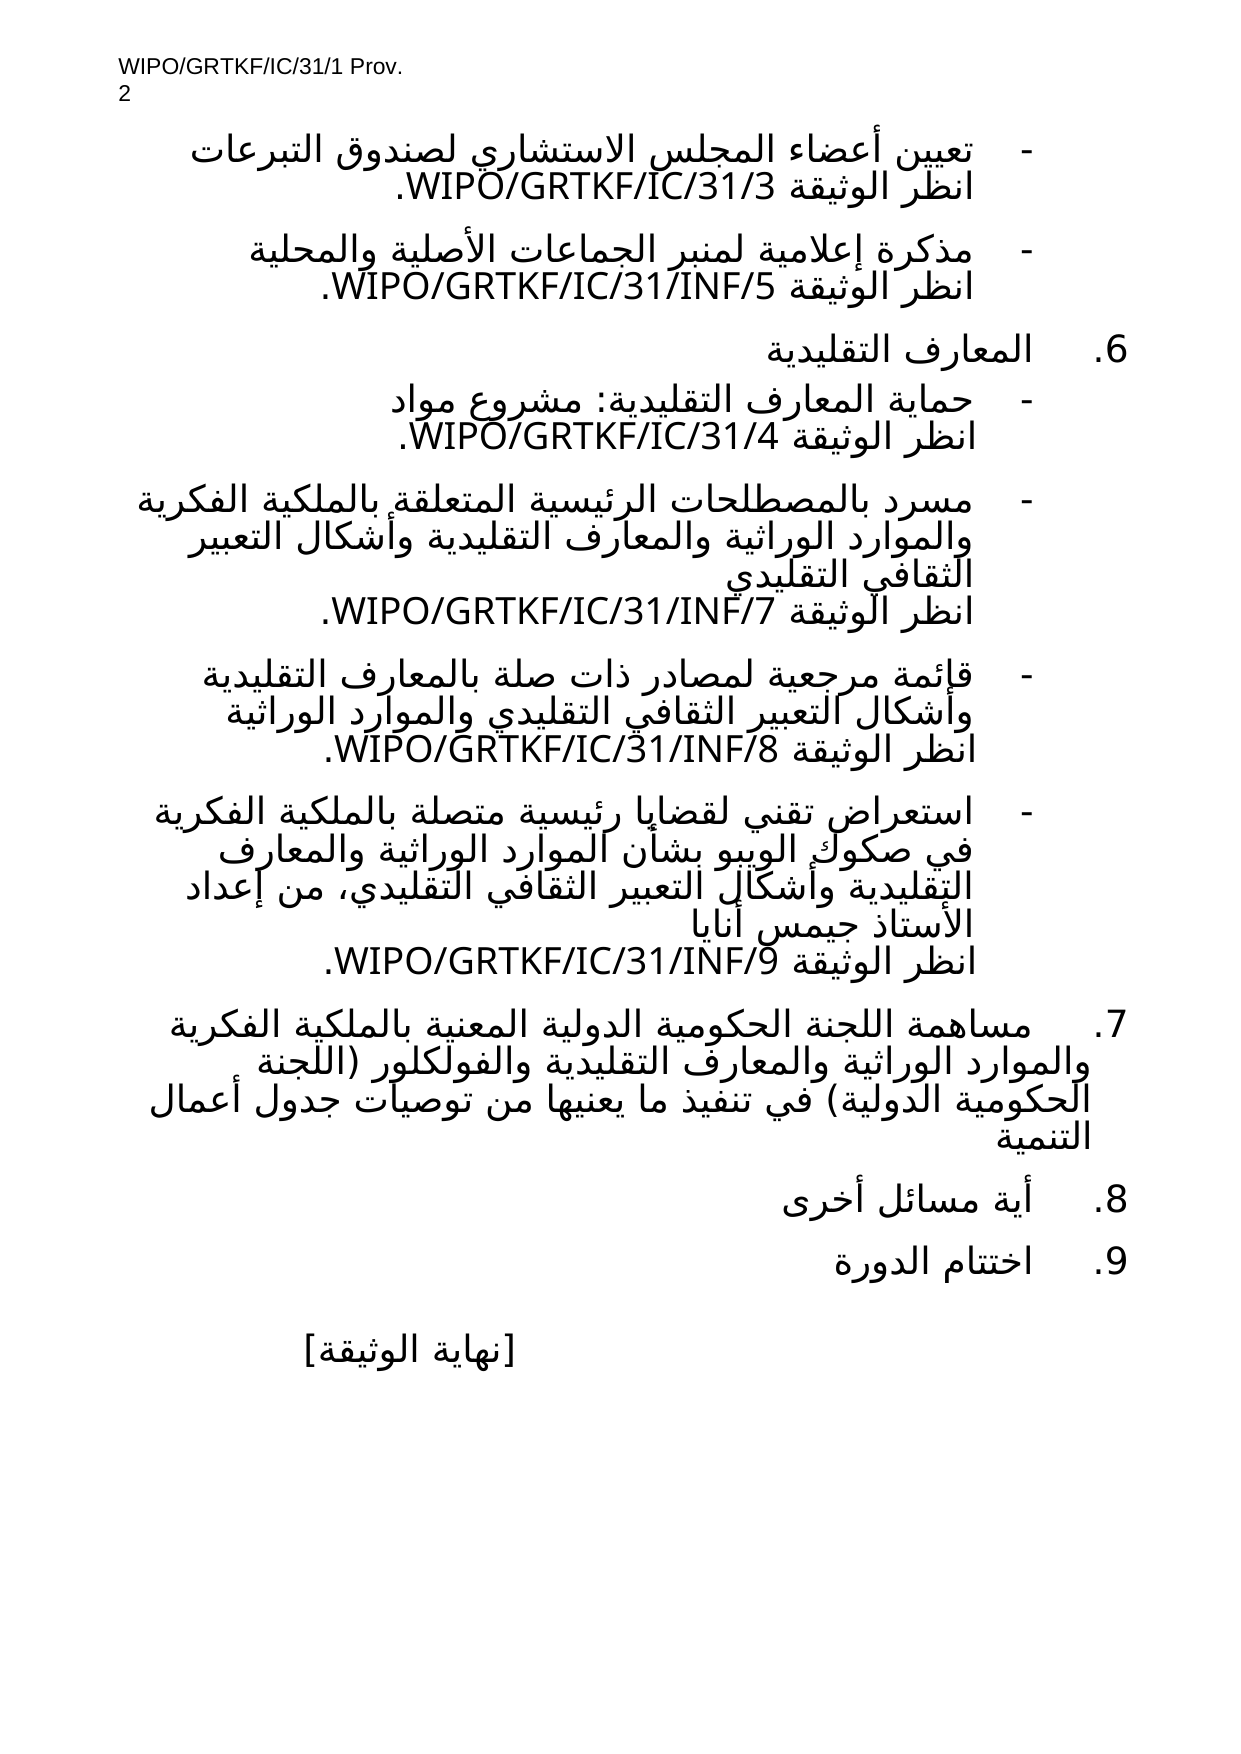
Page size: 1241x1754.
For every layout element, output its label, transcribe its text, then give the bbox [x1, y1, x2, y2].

list انظر الوثيقة WIPO/GRTKF/IC/31/INF/9. [861, 945, 930, 982]
text انظر الوثيقة WIPO/GRTKF/IC/31/3. [909, 170, 974, 207]
text انظر الوثيقة WIPO/GRTKF/IC/31/3. [118, 170, 873, 207]
list انظر الوثيقة WIPO/GRTKF/IC/31/4. [861, 420, 930, 457]
list انظر الوثيقة WIPO/GRTKF/IC/31/4. [118, 420, 876, 457]
list انظر الوثيقة WIPO/GRTKF/IC/31/INF/9. [912, 945, 977, 982]
text - تعيين أعضاء المجلس الاستشاري لصندوق التبرعات [118, 132, 1033, 170]
text [نهاية الوثيقة] [118, 1332, 516, 1370]
text - قائمة مرجعية لمصادر ذات صلة بالمعارف التقليدية وأشكال التعبير الثقافي التقليدي والموارد الوراثية [118, 657, 1033, 732]
text انظر الوثيقة WIPO/GRTKF/IC/31/INF/7. [858, 595, 927, 632]
text أية مسائل أخرى [118, 1182, 1092, 1220]
text انظر الوثيقة WIPO/GRTKF/IC/31/INF/5. [858, 270, 927, 307]
list انظر الوثيقة WIPO/GRTKF/IC/31/INF/8. [118, 732, 977, 770]
text انظر الوثيقة WIPO/GRTKF/IC/31/INF/7. [909, 595, 974, 632]
text انظر الوثيقة WIPO/GRTKF/IC/31/3. [858, 170, 927, 207]
text مساهمة اللجنة الحكومية الدولية المعنية بالملكية الفكرية والموارد الوراثية والمعارف التقليدية والفولكلور (اللجنة الحكومية الدولية) في تنفيذ ما يعنيها من توصيات جدول أعمال التنمية [118, 1007, 1092, 1157]
text انظر الوثيقة WIPO/GRTKF/IC/31/INF/7. [118, 595, 873, 632]
text انظر الوثيقة WIPO/GRTKF/IC/31/INF/5. [118, 270, 873, 307]
text المعارف التقليدية [118, 332, 1092, 370]
text انظر الوثيقة WIPO/GRTKF/IC/31/INF/5. [909, 270, 974, 307]
text اختتام الدورة [118, 1245, 1092, 1282]
text - مذكرة إعلامية لمنبر الجماعات الأصلية والمحلية [118, 232, 1033, 270]
text - حماية المعارف التقليدية: مشروع مواد [118, 382, 1033, 420]
list انظر الوثيقة WIPO/GRTKF/IC/31/4. [912, 420, 977, 457]
text - استعراض تقني لقضايا رئيسية متصلة بالملكية الفكرية في صكوك الويبو بشأن الموارد الوراثية والمعارف التقليدية وأشكال التعبير الثقافي التقليدي، من إعداد الأستاذ جيمس أنايا [118, 795, 1033, 945]
list انظر الوثيقة WIPO/GRTKF/IC/31/INF/9. [118, 945, 876, 982]
text - مسرد بالمصطلحات الرئيسية المتعلقة بالملكية الفكرية والموارد الوراثية والمعارف التقليدية وأشكال التعبير الثقافي التقليدي [118, 482, 1033, 595]
